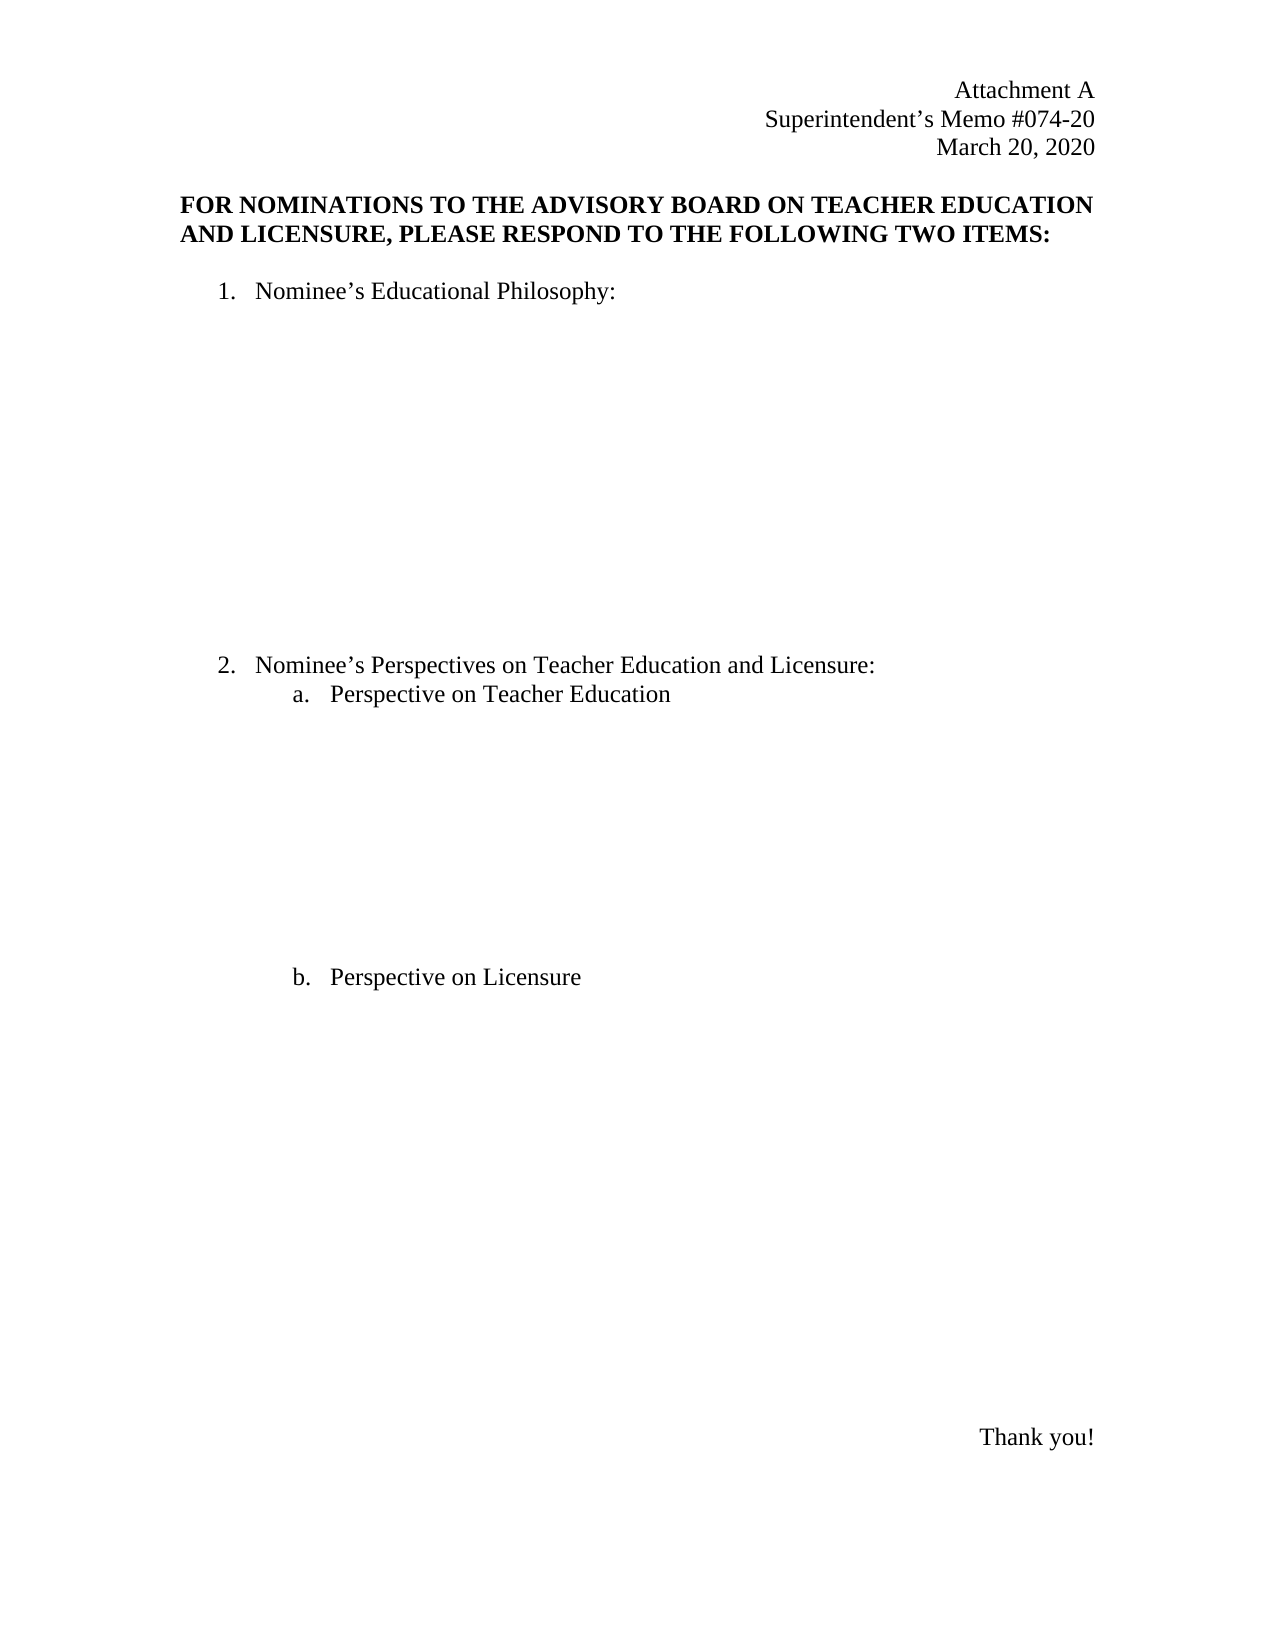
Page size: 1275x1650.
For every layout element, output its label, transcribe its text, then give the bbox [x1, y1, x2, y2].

text Thank you! [180, 1422, 1095, 1451]
list Nominee’s Perspectives on Teacher Education and Licensure: [217, 650, 1095, 679]
list Nominee’s Educational Philosophy: [217, 276, 1095, 334]
subtitle For nominations to the Advisory Board on Teacher EDucation and Licensure, please respond to the following two items: [180, 190, 1095, 247]
list Perspective on Teacher Education [292, 679, 1095, 707]
list Perspective on Licensure [292, 962, 1095, 991]
